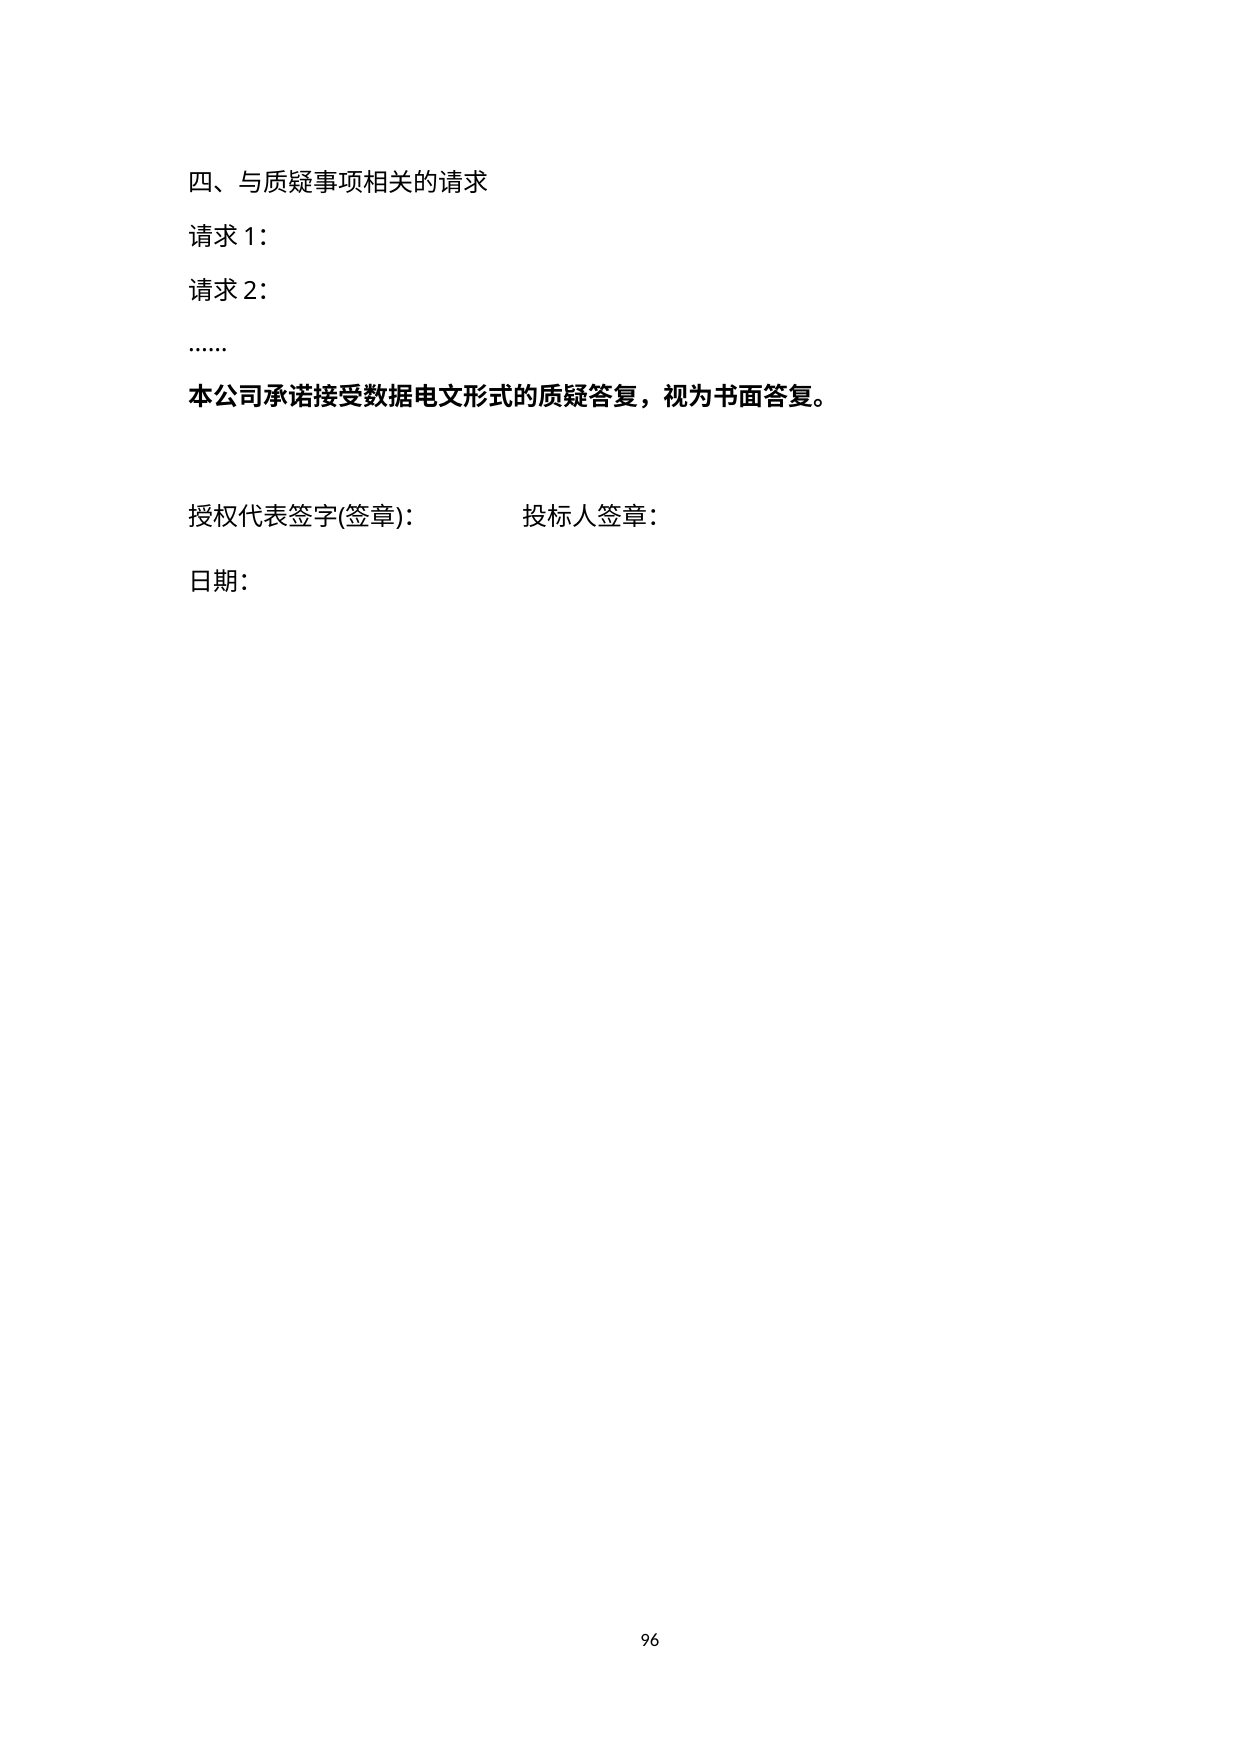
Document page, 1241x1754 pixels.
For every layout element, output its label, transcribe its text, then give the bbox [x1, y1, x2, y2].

text …… [188, 325, 1111, 359]
text 四、与质疑事项相关的请求 [188, 162, 1111, 198]
text 授权代表签字(签章)： 投标人签章： [188, 482, 1111, 547]
text 请求1： [188, 216, 1111, 253]
text 请求2： [188, 271, 1111, 307]
text 本公司承诺接受数据电文形式的质疑答复，视为书面答复。 [188, 376, 1111, 412]
text 日期： [188, 547, 1111, 612]
